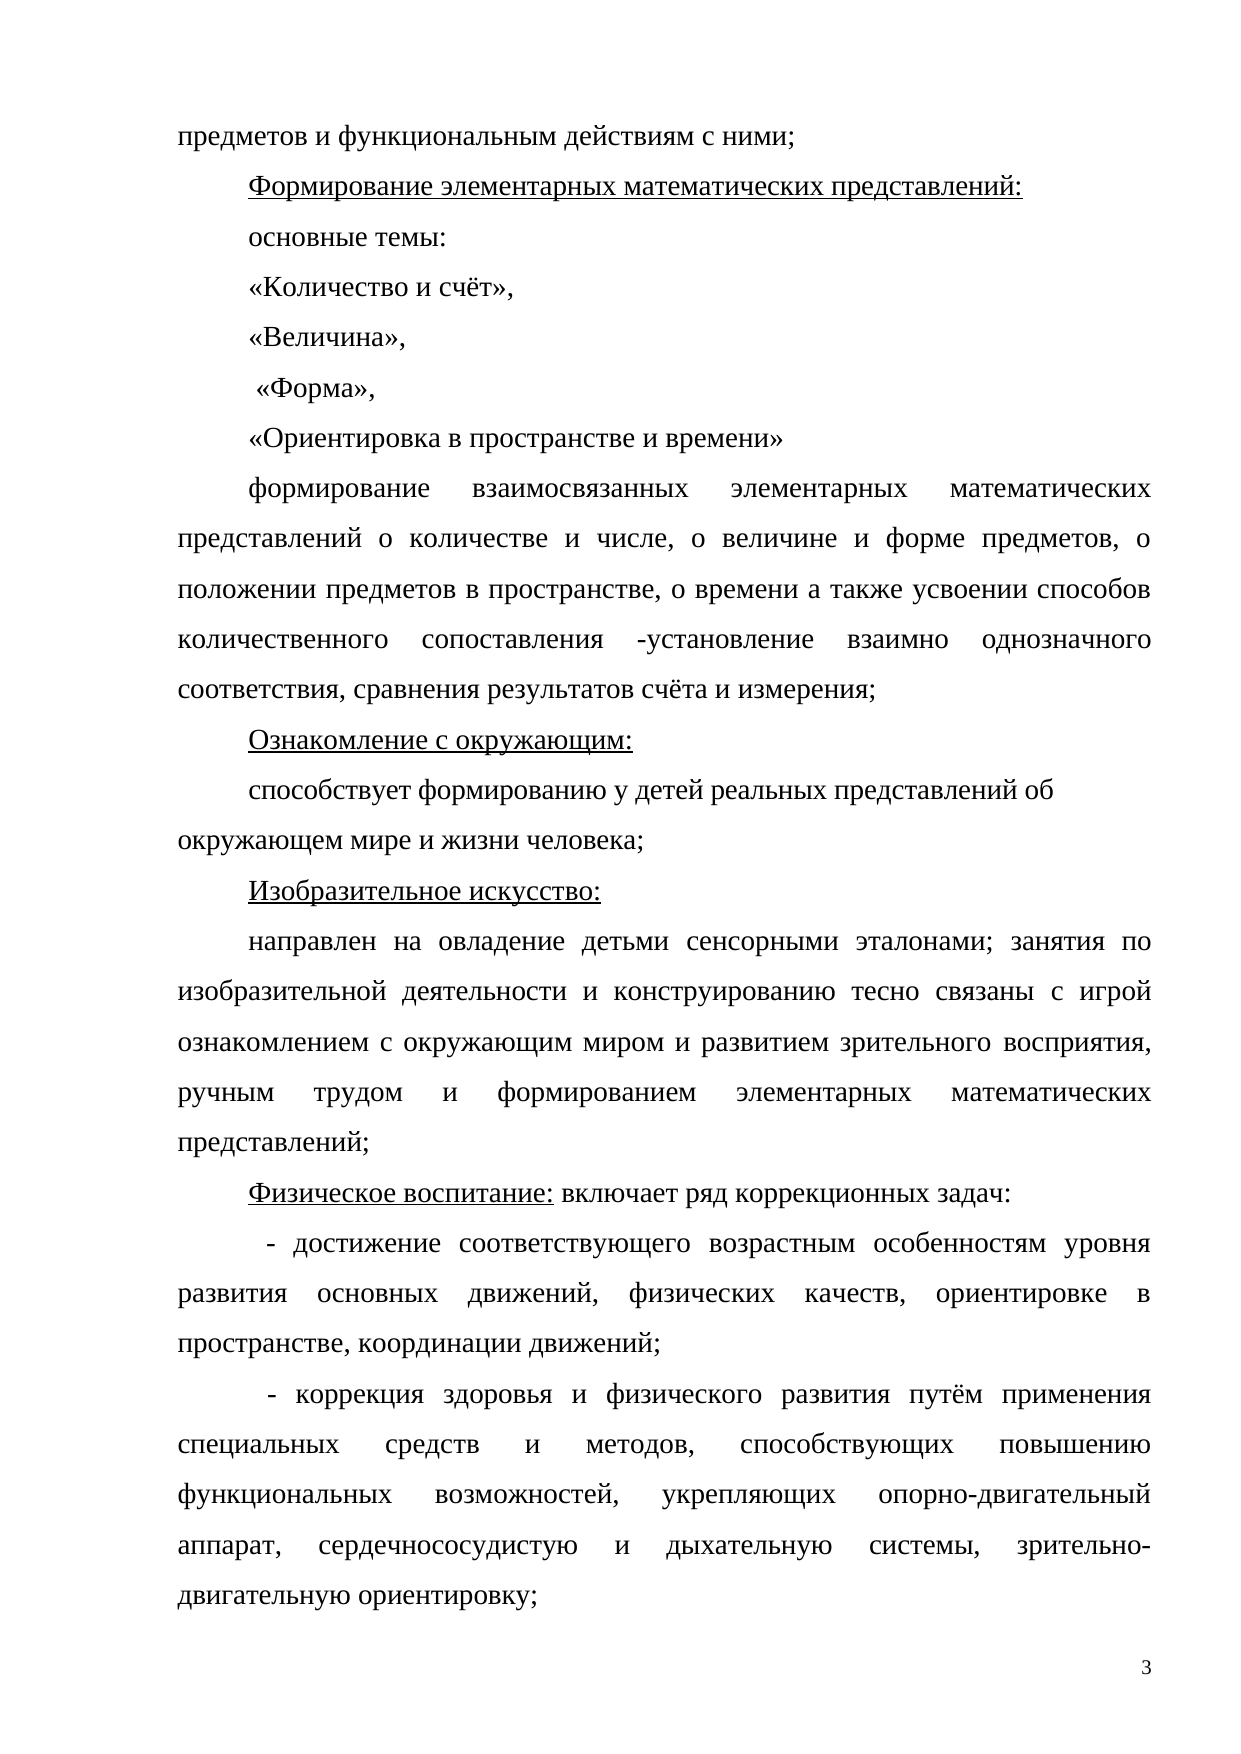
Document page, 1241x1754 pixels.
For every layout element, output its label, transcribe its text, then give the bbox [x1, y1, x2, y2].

text «Форма», [177, 370, 1152, 403]
text способствует формированию у детей реальных представлений об окружающем мире и жизни человека; [177, 772, 1152, 856]
text Формирование элементарных математических представлений: [177, 168, 1152, 202]
text «Величина», [177, 319, 1152, 353]
text «Количество и счёт», [177, 269, 1152, 303]
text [177, 118, 1152, 152]
text формирование взаимосвязанных элементарных математических представлений о количестве и числе, о величине и форме предметов, о положении предметов в пространстве, о времени а также усвоении способов количественного сопоставления -установление взаимно однозначного соответствия, сравнения результатов счёта и измерения; [177, 470, 1152, 705]
text Ознакомление с окружающим: [177, 722, 1152, 755]
text - коррекция здоровья и физического развития путём применения специальных средств и методов, способствующих повышению функциональных возможностей, укрепляющих опорно-двигательный аппарат, сердечнососудистую и дыхательную системы, зрительно-двигательную ориентировку; [177, 1376, 1152, 1611]
text «Ориентировка в пространстве и времени» [177, 420, 1152, 453]
text - достижение соответствующего возрастным особенностям уровня развития основных движений, физических качеств, ориентировке в пространстве, координации движений; [177, 1225, 1152, 1359]
text Изобразительное искусство: [177, 873, 1152, 906]
text основные темы: [177, 219, 1152, 252]
text Физическое воспитание: включает ряд коррекционных задач: [177, 1175, 1152, 1208]
text направлен на овладение детьми сенсорными эталонами; занятия по изобразительной деятельности и конструированию тесно связаны с игрой ознакомлением с окружающим миром и развитием зрительного восприятия, ручным трудом и формированием элементарных математических представлений; [177, 923, 1152, 1158]
